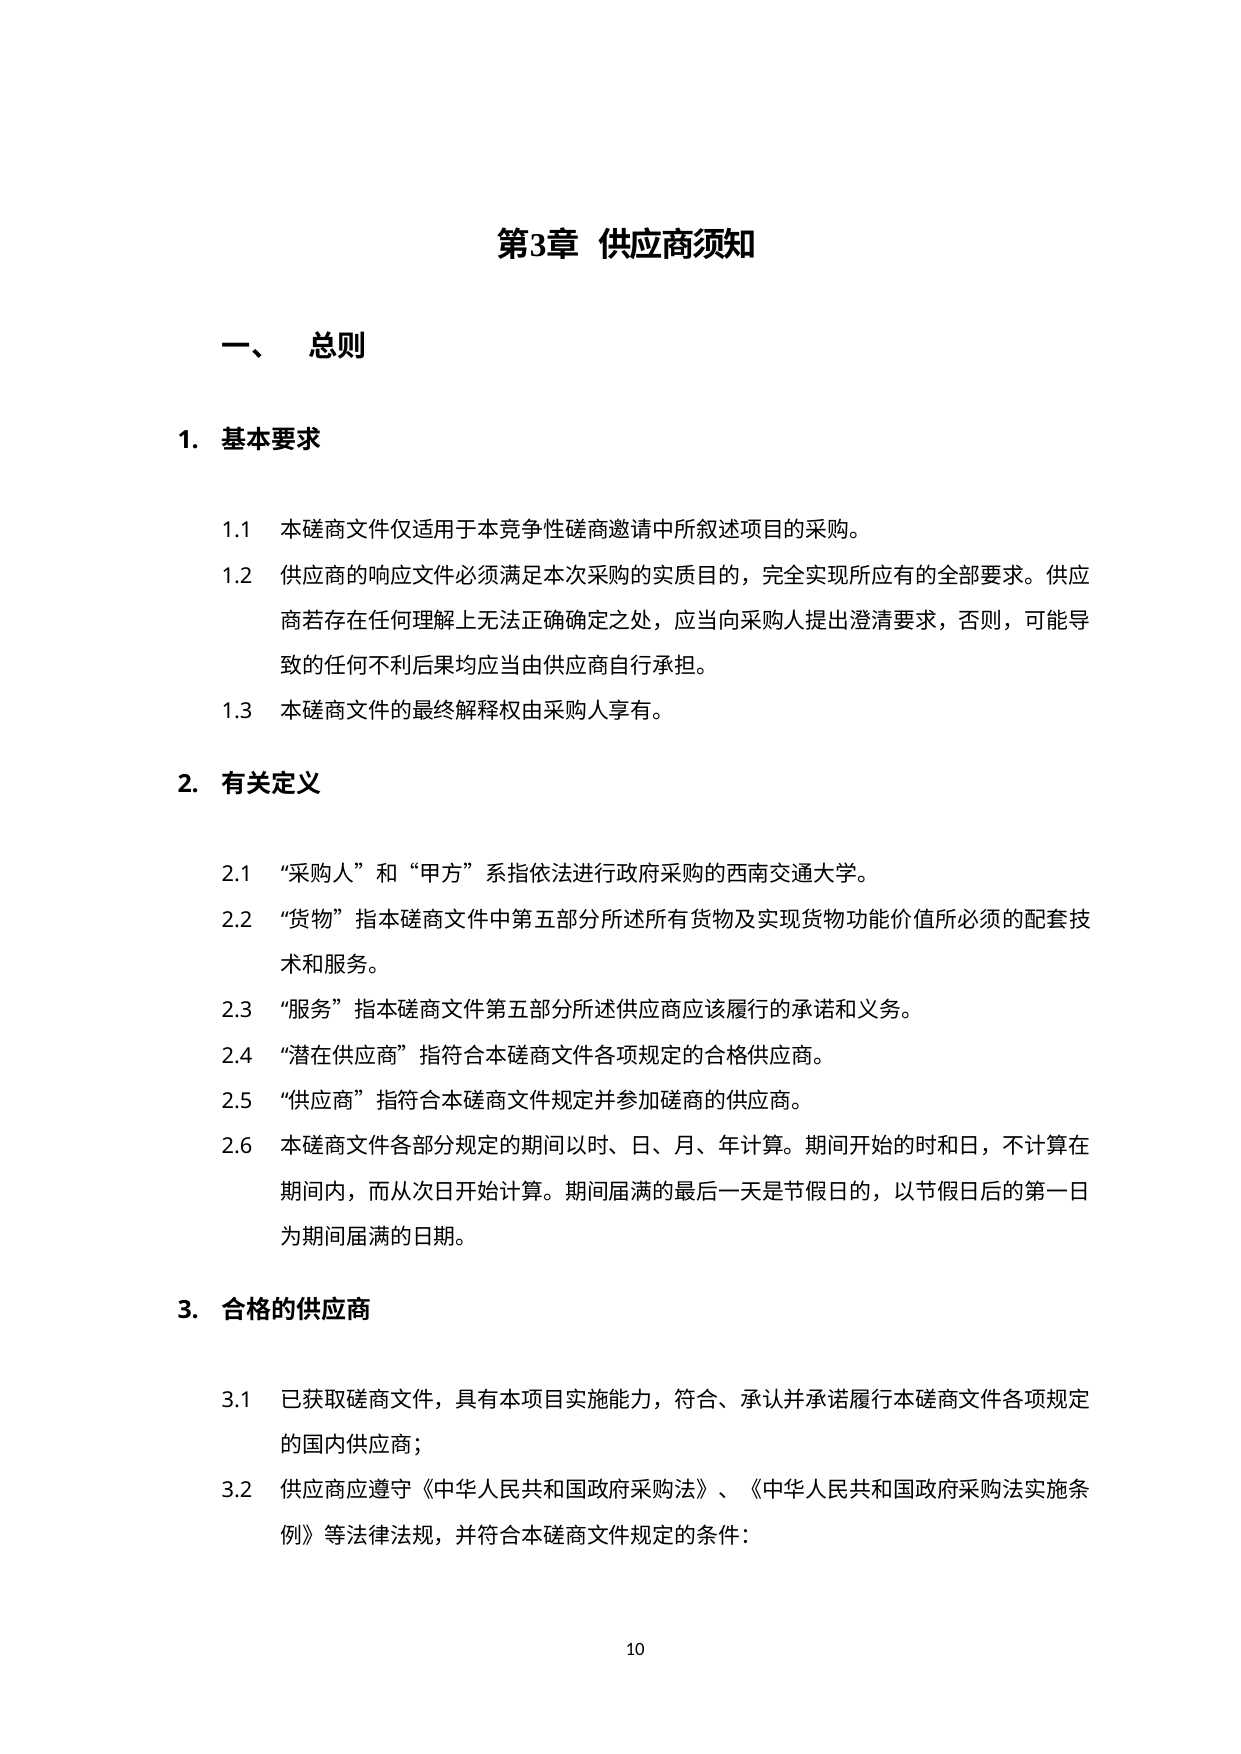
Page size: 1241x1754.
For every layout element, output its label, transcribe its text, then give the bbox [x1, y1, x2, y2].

list 供应商的响应文件必须满足本次采购的实质目的，完全实现所应有的全部要求。供应商若存在任何理解上无法正确确定之处，应当向采购人提出澄清要求，否则，可能导致的任何不利后果均应当由供应商自行承担。 [221, 551, 1092, 687]
list “供应商”指符合本磋商文件规定并参加磋商的供应商。 [221, 1076, 1092, 1122]
list “采购人”和“甲方”系指依法进行政府采购的西南交通大学。 [221, 850, 1092, 895]
list 已获取磋商文件，具有本项目实施能力，符合、承认并承诺履行本磋商文件各项规定的国内供应商； [221, 1375, 1092, 1466]
subtitle 合格的供应商 [177, 1284, 1092, 1330]
list “潜在供应商”指符合本磋商文件各项规定的合格供应商。 [221, 1031, 1092, 1076]
list “货物”指本磋商文件中第五部分所述所有货物及实现货物功能价值所必须的配套技术和服务。 [221, 895, 1092, 986]
list 本磋商文件仅适用于本竞争性磋商邀请中所叙述项目的采购。 [221, 506, 1092, 551]
list 供应商应遵守《中华人民共和国政府采购法》、《中华人民共和国政府采购法实施条例》等法律法规，并符合本磋商文件规定的条件： [221, 1466, 1092, 1556]
subtitle 供应商须知 [162, 196, 1092, 287]
subtitle 基本要求 [177, 415, 1092, 460]
list “服务”指本磋商文件第五部分所述供应商应该履行的承诺和义务。 [221, 986, 1092, 1031]
subtitle 有关定义 [177, 759, 1092, 804]
list 本磋商文件的最终解释权由采购人享有。 [221, 687, 1092, 732]
subtitle 总则 [222, 321, 1092, 367]
list 本磋商文件各部分规定的期间以时、日、月、年计算。期间开始的时和日，不计算在期间内，而从次日开始计算。期间届满的最后一天是节假日的，以节假日后的第一日为期间届满的日期。 [221, 1122, 1092, 1257]
